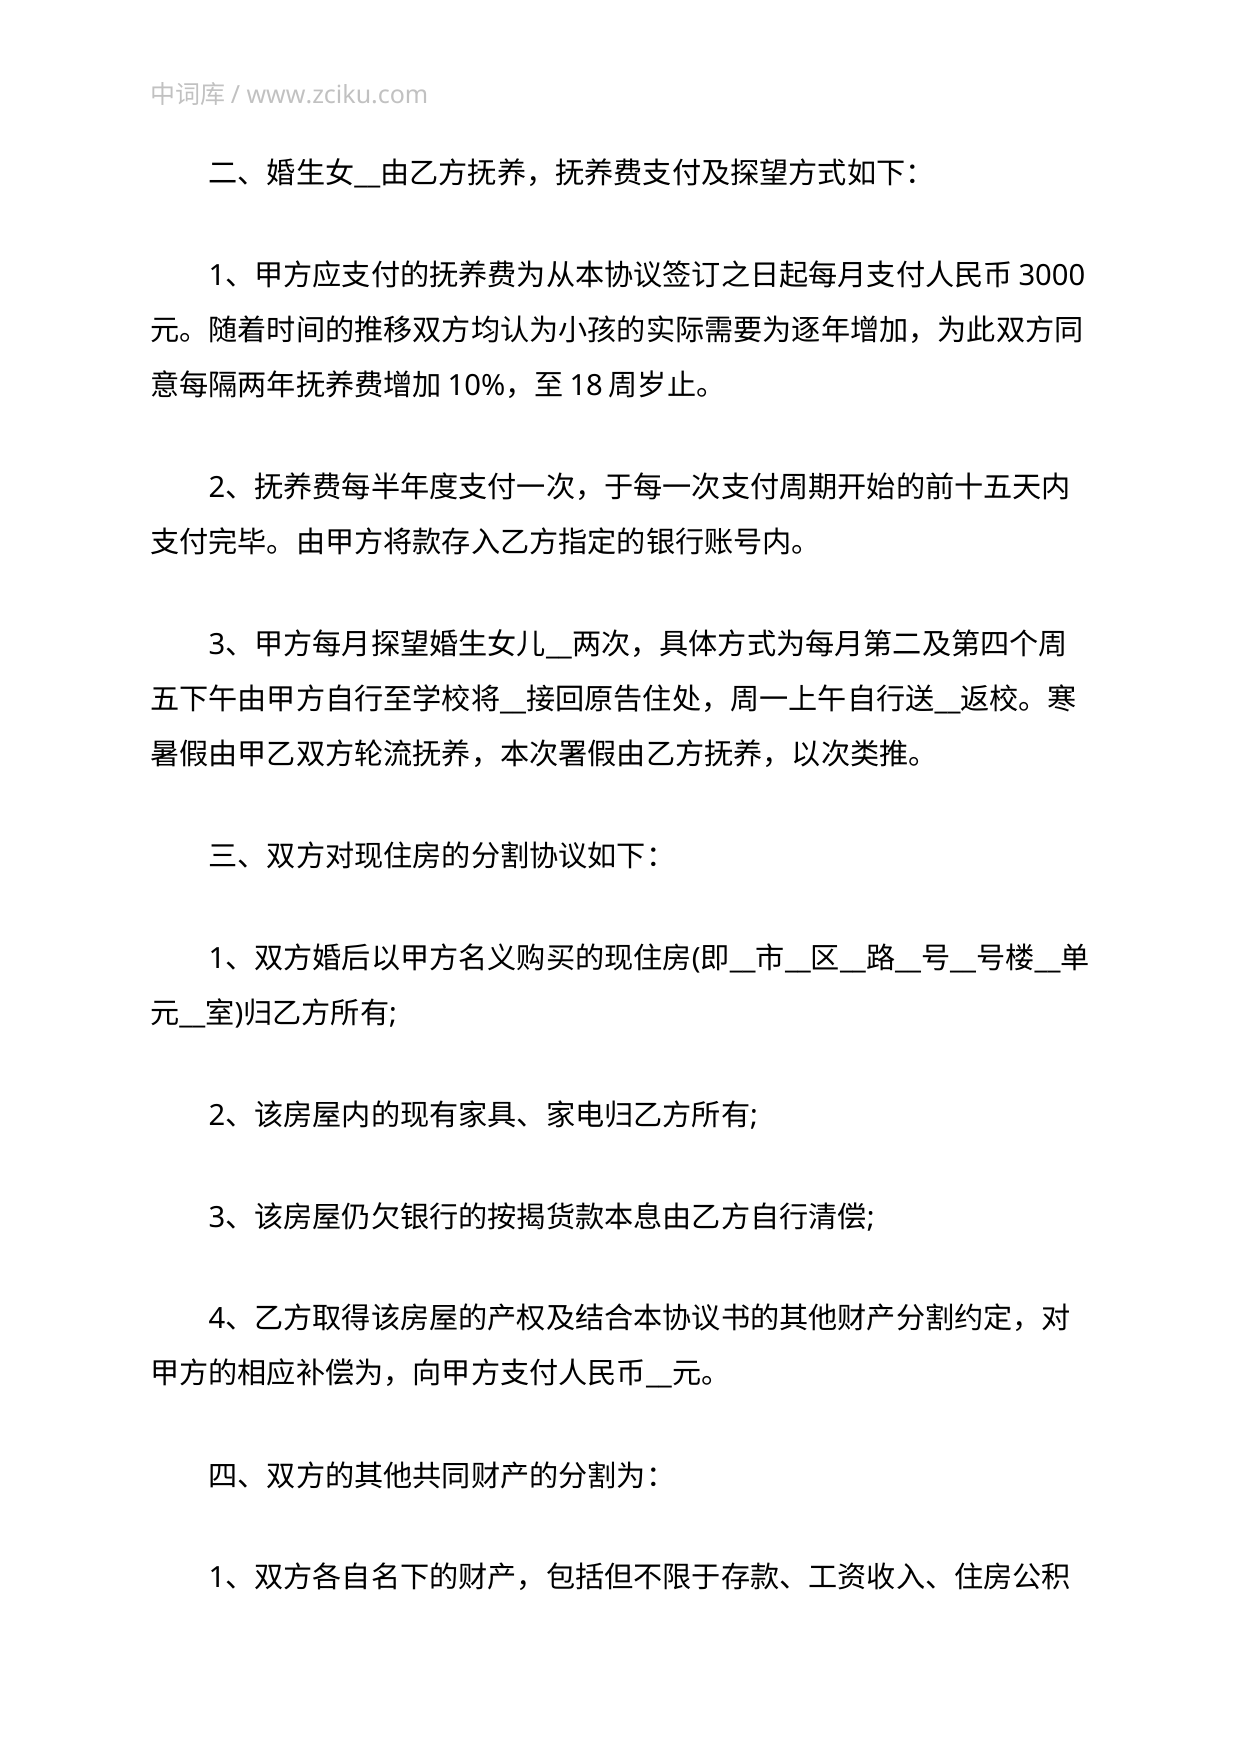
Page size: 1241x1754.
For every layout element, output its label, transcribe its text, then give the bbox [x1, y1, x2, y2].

text 三、双方对现住房的分割协议如下： [150, 832, 1090, 875]
text 2、该房屋内的现有家具、家电归乙方所有; [150, 1091, 1090, 1133]
text 3、该房屋仍欠银行的按揭货款本息由乙方自行清偿; [150, 1193, 1090, 1236]
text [150, 1554, 1090, 1596]
text 3、甲方每月探望婚生女儿__两次，具体方式为每月第二及第四个周五下午由甲方自行至学校将__接回原告住处，周一上午自行送__返校。寒暑假由甲乙双方轮流抚养，本次署假由乙方抚养，以次类推。 [150, 621, 1090, 773]
text 二、婚生女__由乙方抚养，抚养费支付及探望方式如下： [150, 150, 1090, 192]
text 1、甲方应支付的抚养费为从本协议签订之日起每月支付人民币3000元。随着时间的推移双方均认为小孩的实际需要为逐年增加，为此双方同意每隔两年抚养费增加10%，至18周岁止。 [150, 252, 1090, 404]
text 4、乙方取得该房屋的产权及结合本协议书的其他财产分割约定，对甲方的相应补偿为，向甲方支付人民币__元。 [150, 1295, 1090, 1392]
text 2、抚养费每半年度支付一次，于每一次支付周期开始的前十五天内支付完毕。由甲方将款存入乙方指定的银行账号内。 [150, 464, 1090, 561]
text 1、双方婚后以甲方名义购买的现住房(即__市__区__路__号__号楼__单元__室)归乙方所有; [150, 934, 1090, 1032]
text 四、双方的其他共同财产的分割为： [150, 1452, 1090, 1494]
